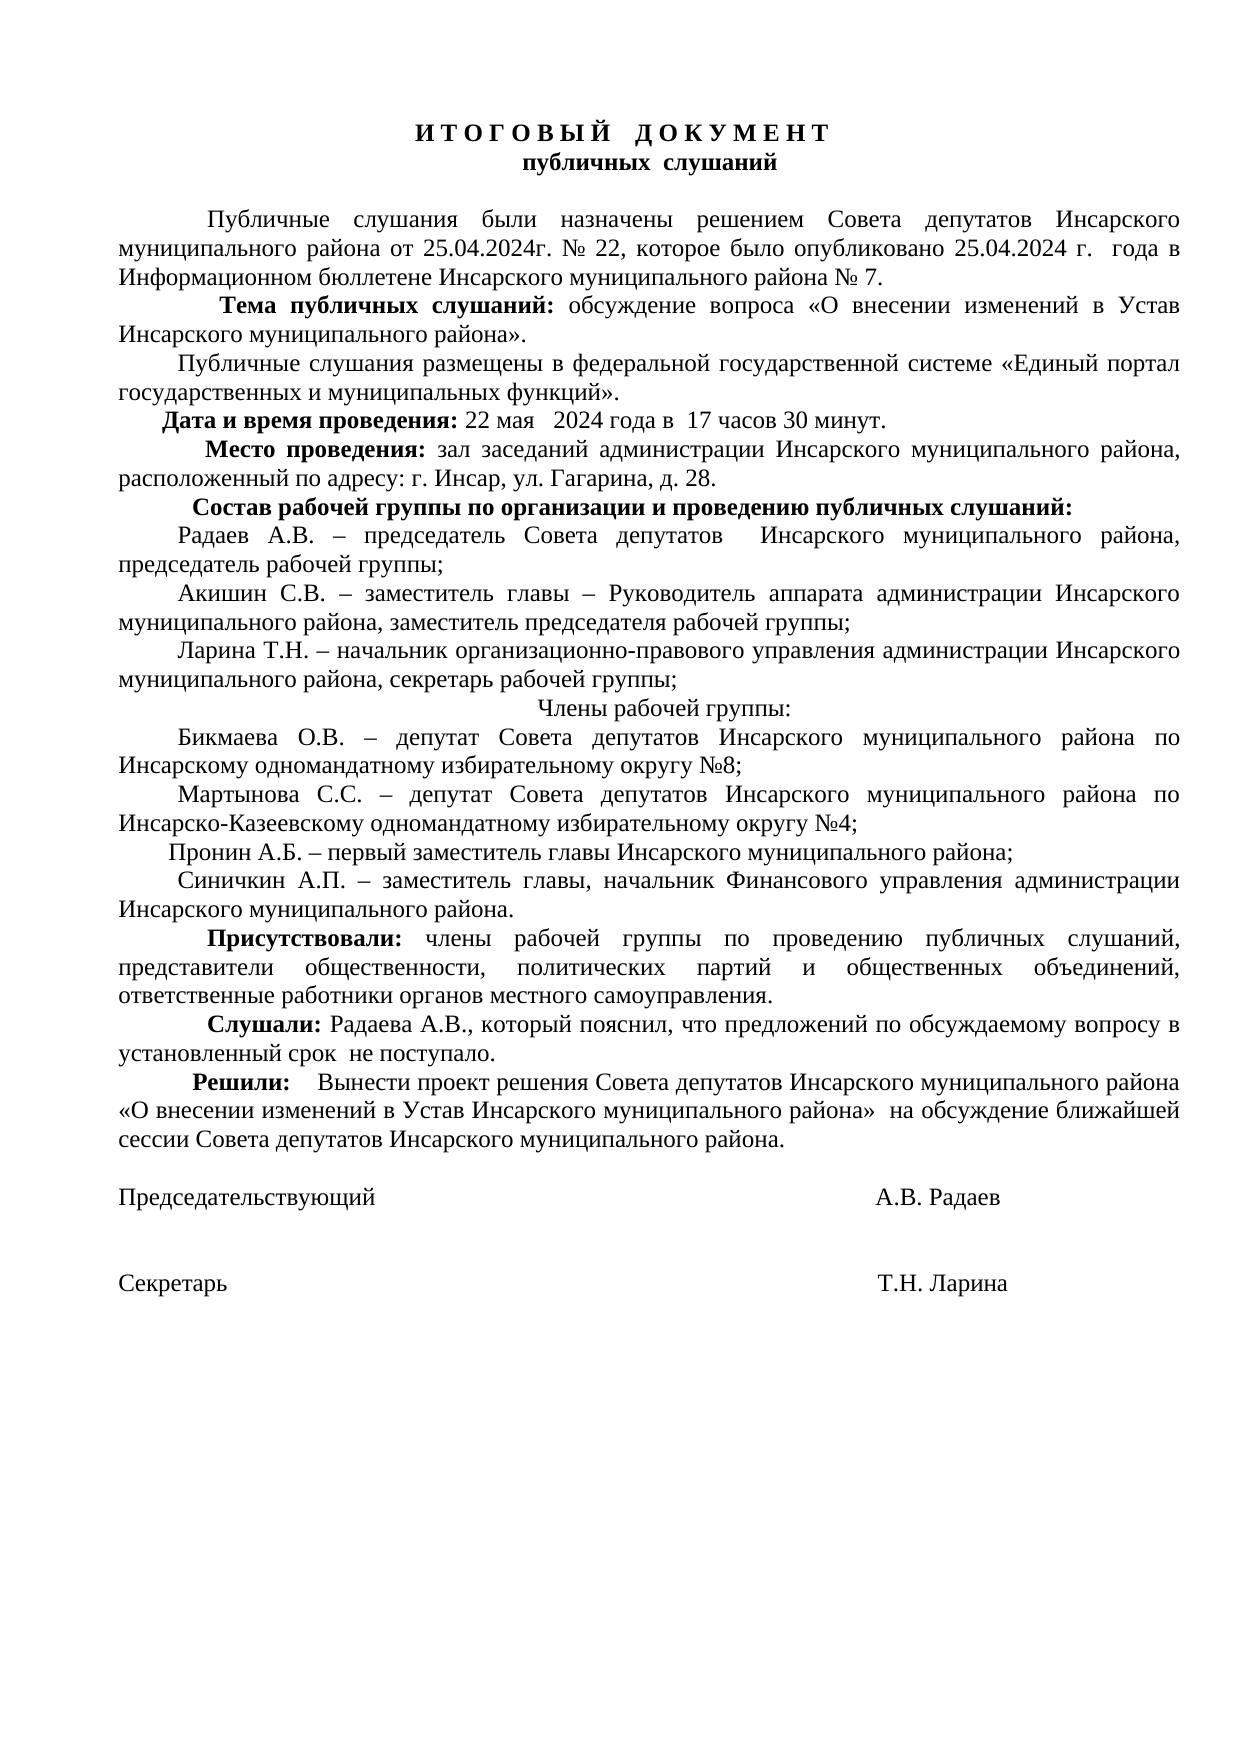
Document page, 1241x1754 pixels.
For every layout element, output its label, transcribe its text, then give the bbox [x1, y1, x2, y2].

text Председательствующий А.В. Радаев [118, 1182, 1181, 1211]
list Пронин А.Б. – первый заместитель главы Инсарского муниципального района; [118, 837, 1181, 866]
text Публичные слушания были назначены решением Совета депутатов Инсарского муниципального района от 25.04.2024г. № 22, которое было опубликовано 25.04.2024 г. года в Информационном бюллетене Инсарского муниципального района № 7. [118, 204, 1181, 291]
text Тема публичных слушаний: обсуждение вопроса «О внесении изменений в Устав Инсарского муниципального района». [118, 291, 1181, 348]
text Публичные слушания размещены в федеральной государственной системе «Единый портал государственных и муниципальных функций». [118, 348, 1181, 406]
text публичных слушаний [118, 147, 1181, 176]
list Радаев А.В. – председатель Совета депутатов Инсарского муниципального района, председатель рабочей группы; [118, 521, 1181, 578]
list Синичкин А.П. – заместитель главы, начальник Финансового управления администрации Инсарского муниципального района. [118, 866, 1181, 923]
text Секретарь Т.Н. Ларина [118, 1268, 1181, 1297]
text Место проведения: зал заседаний администрации Инсарского муниципального района, расположенный по адресу: г. Инсар, ул. Гагарина, д. 28. [118, 434, 1181, 492]
text Присутствовали: члены рабочей группы по проведению публичных слушаний, представители общественности, политических партий и общественных объединений, ответственные работники органов местного самоуправления. [118, 923, 1181, 1009]
text Решили: Вынести проект решения Совета депутатов Инсарского муниципального района «О внесении изменений в Устав Инсарского муниципального района» на обсуждение ближайшей сессии Совета депутатов Инсарского муниципального района. [118, 1067, 1181, 1153]
text И Т О Г О В Ы Й Д О К У М Е Н Т [62, 118, 1181, 147]
list Мартынова С.С. – депутат Совета депутатов Инсарского муниципального района по Инсарско-Казеевскому одномандатному избирательному округу №4; [118, 779, 1181, 837]
list Акишин С.В. – заместитель главы – Руководитель аппарата администрации Инсарского муниципального района, заместитель председателя рабочей группы; [118, 578, 1181, 636]
list Ларина Т.Н. – начальник организационно-правового управления администрации Инсарского муниципального района, секретарь рабочей группы; [118, 636, 1181, 693]
text Слушали: Радаева А.В., который пояснил, что предложений по обсуждаемому вопросу в установленный срок не поступало. [118, 1009, 1181, 1067]
text Дата и время проведения: 22 мая 2024 года в 17 часов 30 минут. [118, 406, 1181, 434]
list Бикмаева О.В. – депутат Совета депутатов Инсарского муниципального района по Инсарскому одномандатному избирательному округу №8; [118, 722, 1181, 779]
text Члены рабочей группы: [148, 693, 1181, 722]
text Состав рабочей группы по организации и проведению публичных слушаний: [118, 492, 1181, 521]
